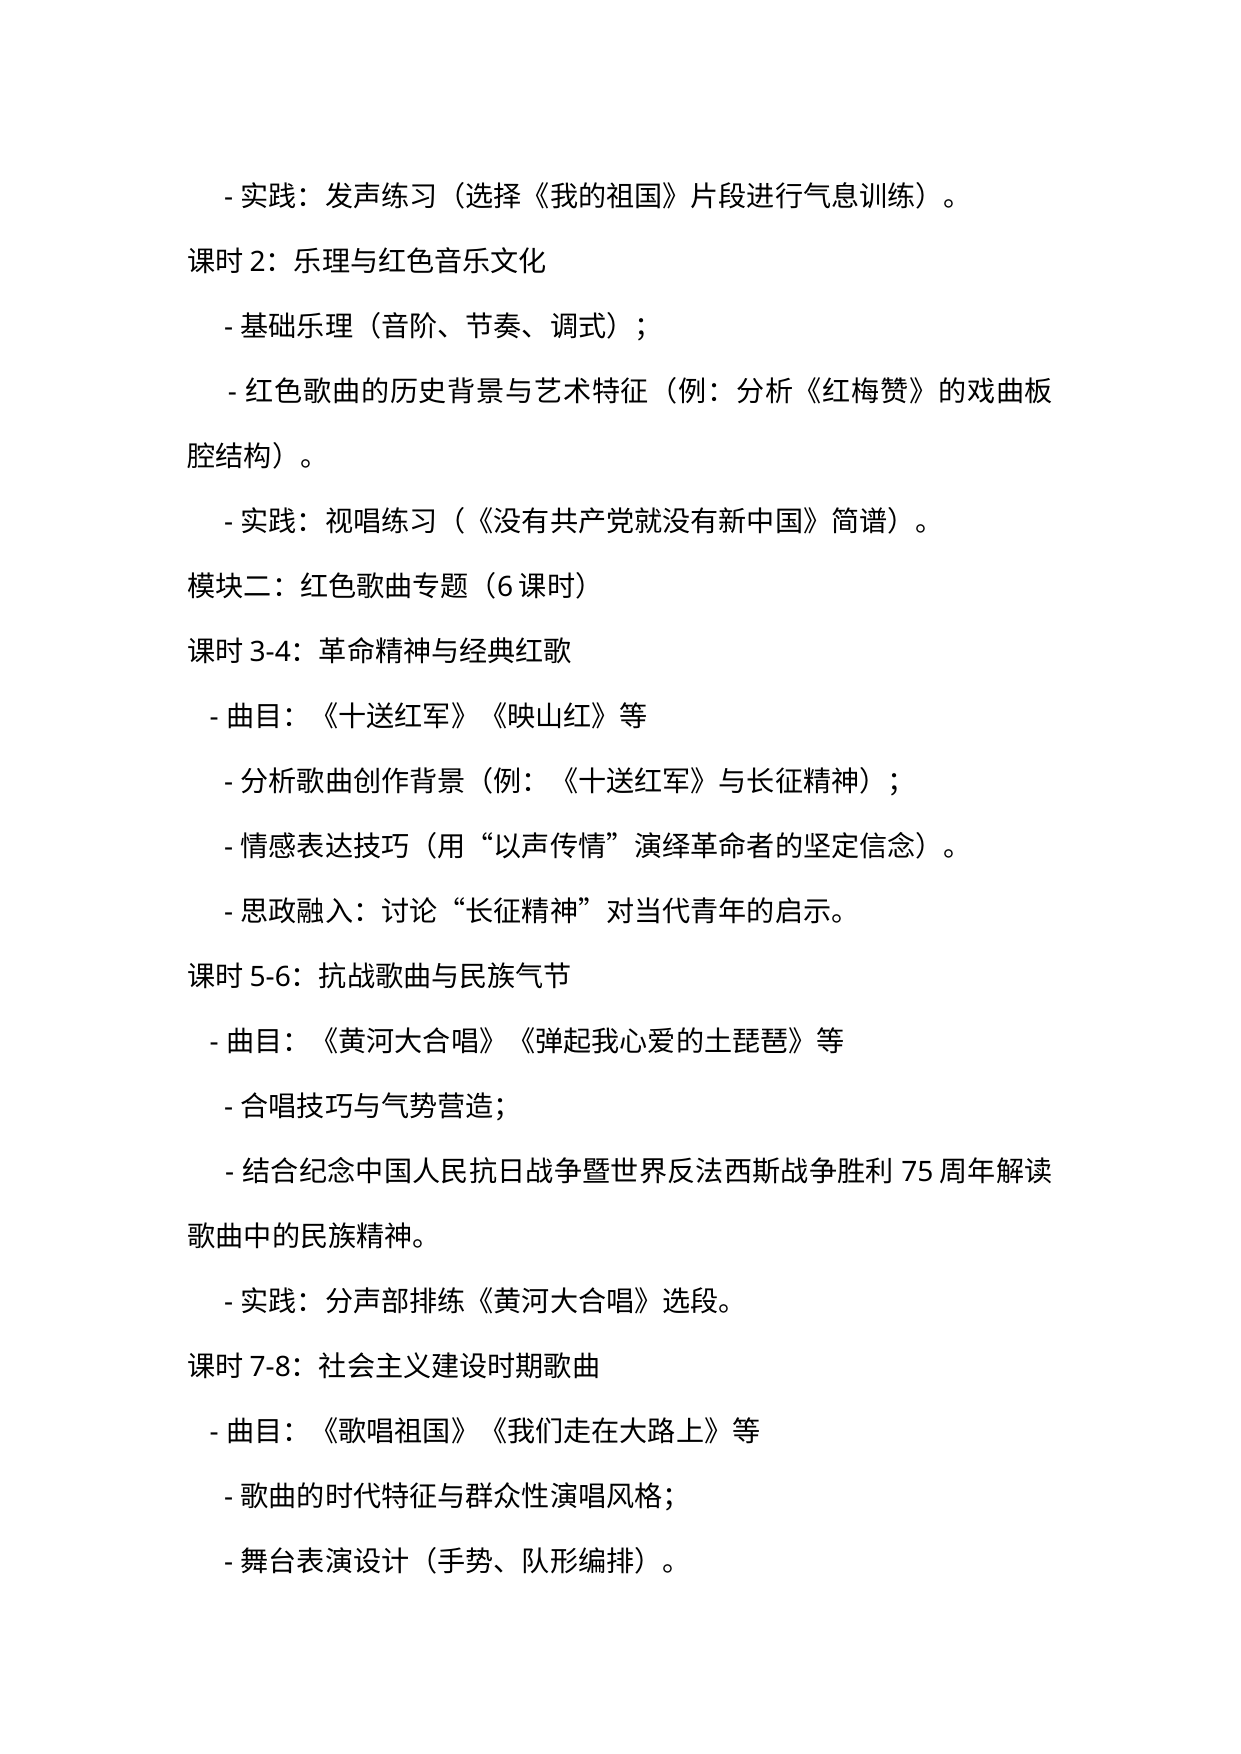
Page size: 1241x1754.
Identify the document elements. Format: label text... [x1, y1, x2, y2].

text 课时7-8：社会主义建设时期歌曲 [187, 1332, 1053, 1397]
text - 实践：分声部排练《黄河大合唱》选段。 [187, 1267, 1053, 1332]
text - 思政融入：讨论“长征精神”对当代青年的启示。 [187, 877, 1053, 942]
text 课时2：乐理与红色音乐文化 [187, 227, 1053, 292]
text - 基础乐理（音阶、节奏、调式）； [187, 292, 1053, 357]
text - 歌曲的时代特征与群众性演唱风格； [187, 1462, 1053, 1527]
text - 分析歌曲创作背景（例：《十送红军》与长征精神）； [187, 747, 1053, 812]
text - 红色歌曲的历史背景与艺术特征（例：分析《红梅赞》的戏曲板腔结构）。 [187, 357, 1053, 487]
text 课时5-6：抗战歌曲与民族气节 [187, 942, 1053, 1007]
text - 曲目：《黄河大合唱》《弹起我心爱的土琵琶》等 [187, 1007, 1053, 1072]
text - 合唱技巧与气势营造； [187, 1072, 1053, 1137]
text - 情感表达技巧（用“以声传情”演绎革命者的坚定信念）。 [187, 812, 1053, 877]
text 模块二：红色歌曲专题（6课时） [187, 552, 1053, 617]
text - 曲目：《歌唱祖国》《我们走在大路上》等 [187, 1397, 1053, 1462]
text 课时3-4：革命精神与经典红歌 [187, 617, 1053, 682]
text - 结合纪念中国人民抗日战争暨世界反法西斯战争胜利75周年解读歌曲中的民族精神。 [187, 1137, 1053, 1267]
text - 实践：视唱练习（《没有共产党就没有新中国》简谱）。 [187, 487, 1053, 552]
text - 实践：发声练习（选择《我的祖国》片段进行气息训练）。 [187, 162, 1053, 227]
text - 曲目：《十送红军》《映山红》等 [187, 682, 1053, 747]
text - 舞台表演设计（手势、队形编排）。 [187, 1527, 1053, 1592]
